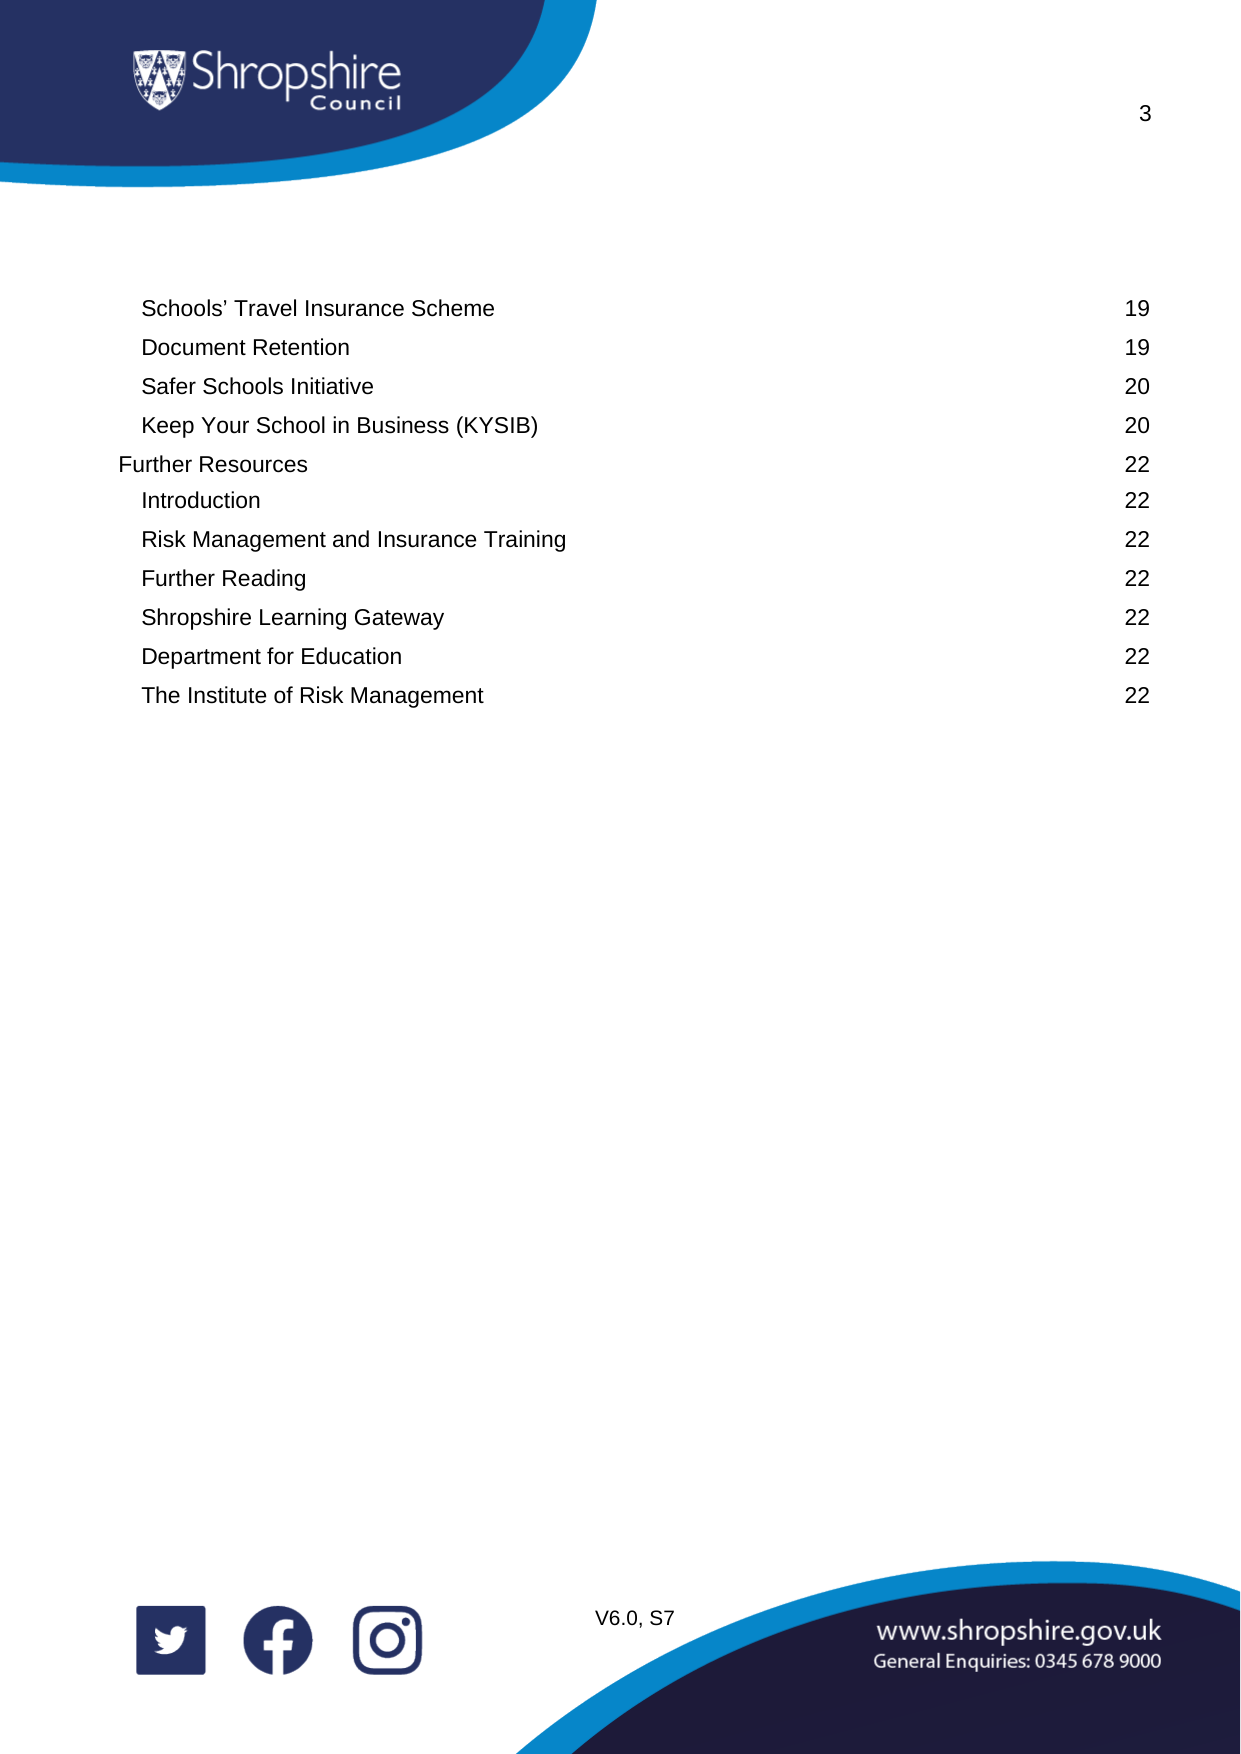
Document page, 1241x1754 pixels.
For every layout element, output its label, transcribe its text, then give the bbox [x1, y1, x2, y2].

text Shropshire Learning Gateway 22 [141, 604, 1152, 630]
text Further Resources 22 [118, 451, 1152, 477]
text Schools’ Travel Insurance Scheme 19 [141, 295, 1152, 322]
text Department for Education 22 [141, 643, 1152, 669]
text Safer Schools Initiative 20 [141, 373, 1152, 399]
picture [0, 0, 544, 166]
text The Institute of Risk Management 22 [141, 682, 1152, 708]
text Document Retention 19 [141, 334, 1152, 361]
picture [573, 1583, 1241, 1754]
text Risk Management and Insurance Training 22 [141, 526, 1152, 553]
picture [0, 0, 1241, 1754]
text Further Reading 22 [141, 565, 1152, 592]
text Keep Your School in Business (KYSIB) 20 [141, 412, 1152, 438]
text Introduction 22 [141, 487, 1152, 514]
